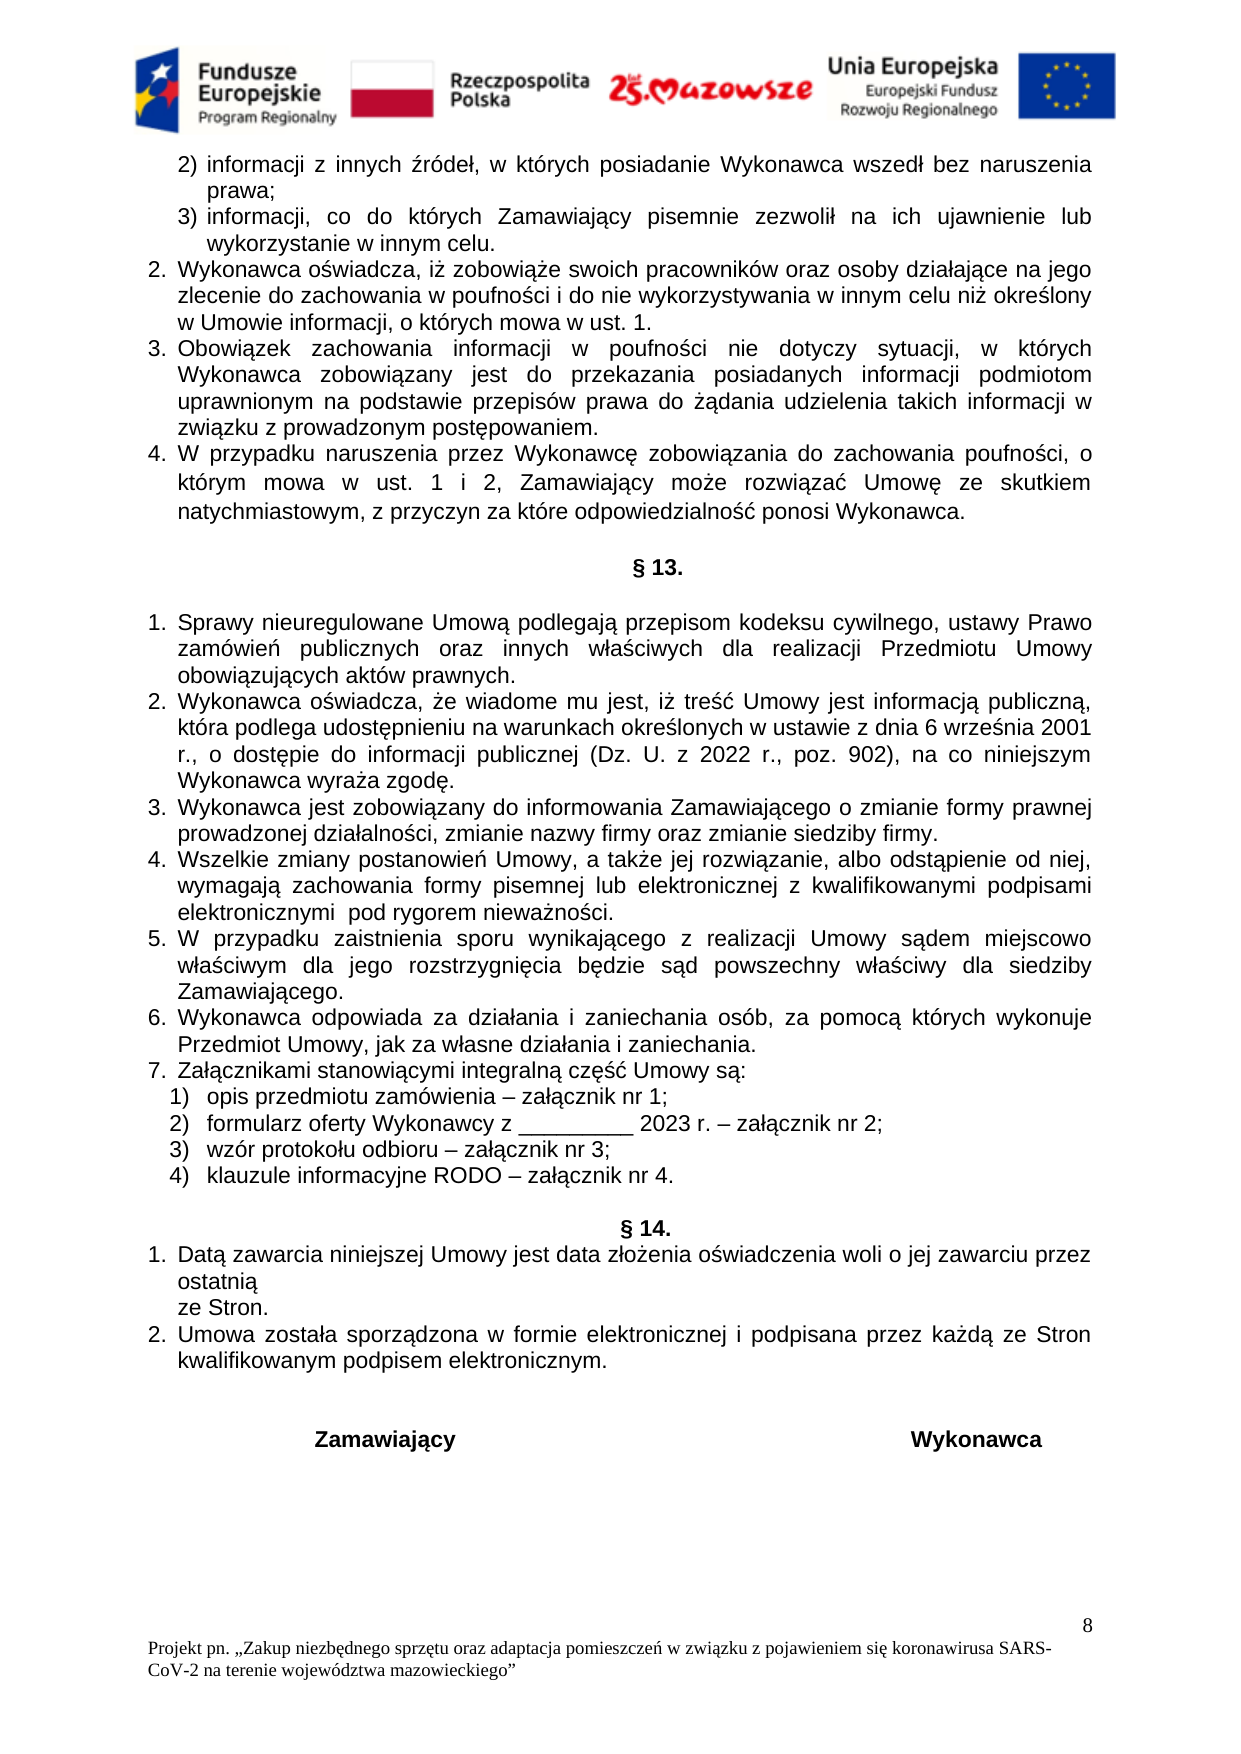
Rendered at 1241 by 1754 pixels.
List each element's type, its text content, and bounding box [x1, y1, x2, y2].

list opis przedmiotu zamówienia – załącznik nr 1; [169, 1083, 1093, 1110]
list Wykonawca odpowiada za działania i zaniechania osób, za pomocą których wykonuje Przedmiot Umowy, jak za własne działania i zaniechania. [148, 1004, 1093, 1057]
list § 13. [223, 554, 1093, 580]
list Wykonawca oświadcza, iż zobowiąże swoich pracowników oraz osoby działające na jego zlecenie do zachowania w poufności i do nie wykorzystywania w innym celu niż określony w Umowie informacji, o których mowa w ust. 1. [148, 256, 1093, 335]
text Zamawiający Wykonawca [148, 1426, 1093, 1452]
list W przypadku zaistnienia sporu wynikającego z realizacji Umowy sądem miejscowo właściwym dla jego rozstrzygnięcia będzie sąd powszechny właściwy dla siedziby Zamawiającego. [148, 925, 1093, 1004]
list formularz oferty Wykonawcy z _________ 2023 r. – załącznik nr 2; [169, 1110, 1093, 1136]
picture [125, 33, 1122, 146]
list Sprawy nieuregulowane Umową podlegają przepisom kodeksu cywilnego, ustawy Prawo zamówień publicznych oraz innych właściwych dla realizacji Przedmiotu Umowy obowiązujących aktów prawnych. [148, 609, 1093, 688]
list Obowiązek zachowania informacji w poufności nie dotyczy sytuacji, w których Wykonawca zobowiązany jest do przekazania posiadanych informacji podmiotom uprawnionym na podstawie przepisów prawa do żądania udzielenia takich informacji w związku z prowadzonym postępowaniem. [148, 335, 1093, 440]
list Załącznikami stanowiącymi integralną część Umowy są: [148, 1057, 1093, 1083]
list Wykonawca oświadcza, że wiadome mu jest, iż treść Umowy jest informacją publiczną, która podlega udostępnieniu na warunkach określonych w ustawie z dnia 6 września 2001 r., o dostępie do informacji publicznej (Dz. U. z 2022 r., poz. 902), na co niniejszym Wykonawca wyraża zgodę. [148, 688, 1093, 793]
list wzór protokołu odbioru – załącznik nr 3; [169, 1136, 1093, 1162]
list informacji z innych źródeł, w których posiadanie Wykonawca wszedł bez naruszenia prawa; [177, 146, 1093, 203]
list Umowa została sporządzona w formie elektronicznej i podpisana przez każdą ze Stron kwalifikowanym podpisem elektronicznym. [148, 1321, 1093, 1373]
list Datą zawarcia niniejszej Umowy jest data złożenia oświadczenia woli o jej zawarciu przez ostatnią ze Stron. [148, 1241, 1093, 1321]
list W przypadku naruszenia przez Wykonawcę zobowiązania do zachowania poufności, o którym mowa w ust. 1 i 2, Zamawiający może rozwiązać Umowę ze skutkiem natychmiastowym, z przyczyn za które odpowiedzialność ponosi Wykonawca. [148, 440, 1093, 525]
list klauzule informacyjne RODO – załącznik nr 4. [169, 1162, 1093, 1189]
list Wykonawca jest zobowiązany do informowania Zamawiającego o zmianie formy prawnej prowadzonej działalności, zmianie nazwy firmy oraz zmianie siedziby firmy. [148, 793, 1093, 846]
list Wszelkie zmiany postanowień Umowy, a także jej rozwiązanie, albo odstąpienie od niej, wymagają zachowania formy pisemnej lub elektronicznej z kwalifikowanymi podpisami elektronicznymi pod rygorem nieważności. [148, 846, 1093, 925]
text § 14. [620, 1215, 1093, 1241]
list informacji, co do których Zamawiający pisemnie zezwolił na ich ujawnienie lub wykorzystanie w innym celu. [177, 203, 1093, 256]
